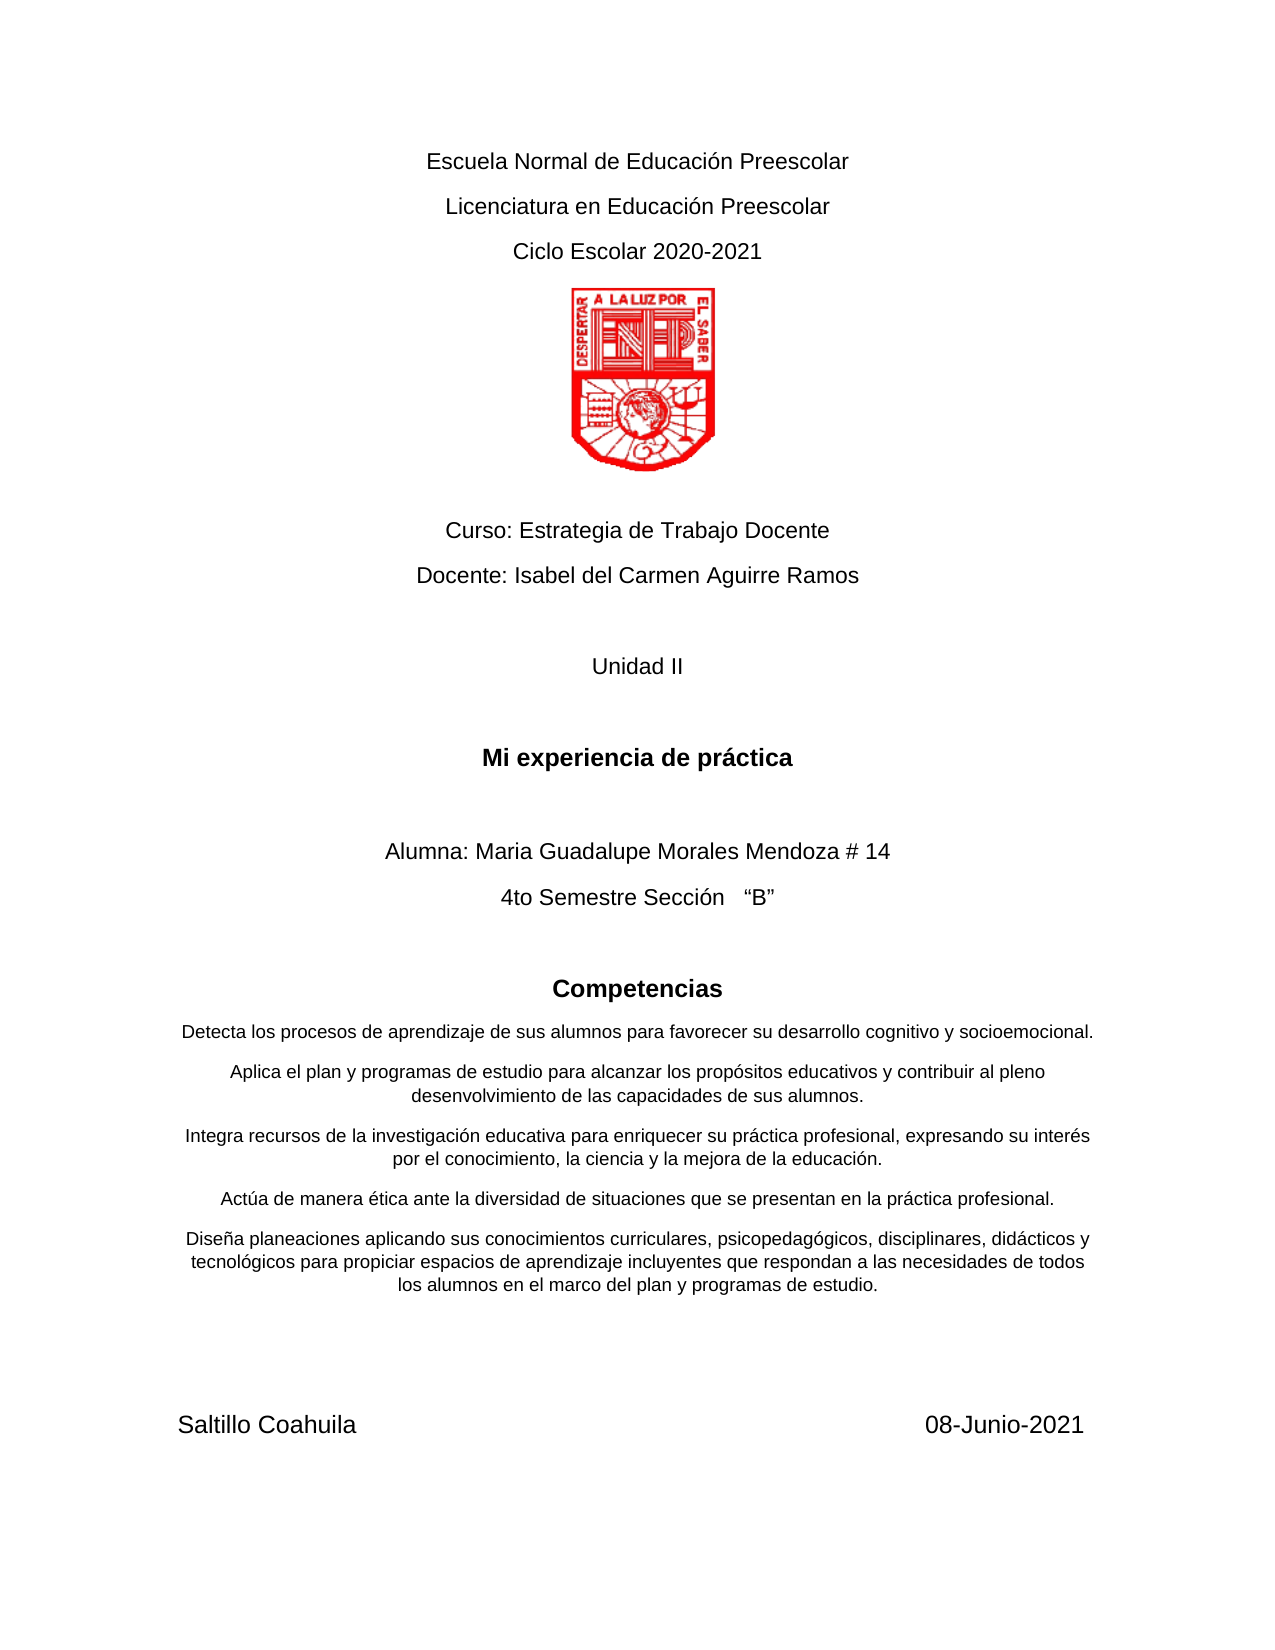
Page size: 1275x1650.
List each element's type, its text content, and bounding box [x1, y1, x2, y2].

text Integra recursos de la investigación educativa para enriquecer su práctica profesional, expresando su interés por el conocimiento, la ciencia y la mejora de la educación. [177, 1124, 1098, 1169]
text Alumna: Maria Guadalupe Morales Mendoza # 14 [177, 838, 1098, 865]
text Competencias [177, 974, 1098, 1002]
text Unidad II [177, 653, 1098, 679]
text Saltillo Coahuila 08-Junio-2021 [177, 1411, 1098, 1439]
text Diseña planeaciones aplicando sus conocimientos curriculares, psicopedagógicos, disciplinares, didácticos y tecnológicos para propiciar espacios de aprendizaje incluyentes que respondan a las necesidades de todos los alumnos en el marco del plan y programas de estudio. [177, 1227, 1098, 1297]
text Mi experiencia de práctica [177, 743, 1098, 772]
text Ciclo Escolar 2020-2021 [177, 238, 1098, 264]
text Escuela Normal de Educación Preescolar [177, 148, 1098, 174]
text Licenciatura en Educación Preescolar [177, 193, 1098, 219]
text Aplica el plan y programas de estudio para alcanzar los propósitos educativos y contribuir al pleno desenvolvimiento de las capacidades de sus alumnos. [177, 1061, 1098, 1106]
text 4to Semestre Sección “B” [177, 883, 1098, 910]
picture [563, 284, 719, 472]
text Detecta los procesos de aprendizaje de sus alumnos para favorecer su desarrollo cognitivo y socioemocional. [177, 1021, 1098, 1043]
text Docente: Isabel del Carmen Aguirre Ramos [177, 562, 1098, 589]
text Actúa de manera ética ante la diversidad de situaciones que se presentan en la práctica profesional. [177, 1187, 1098, 1209]
text Curso: Estrategia de Trabajo Docente [177, 517, 1098, 544]
